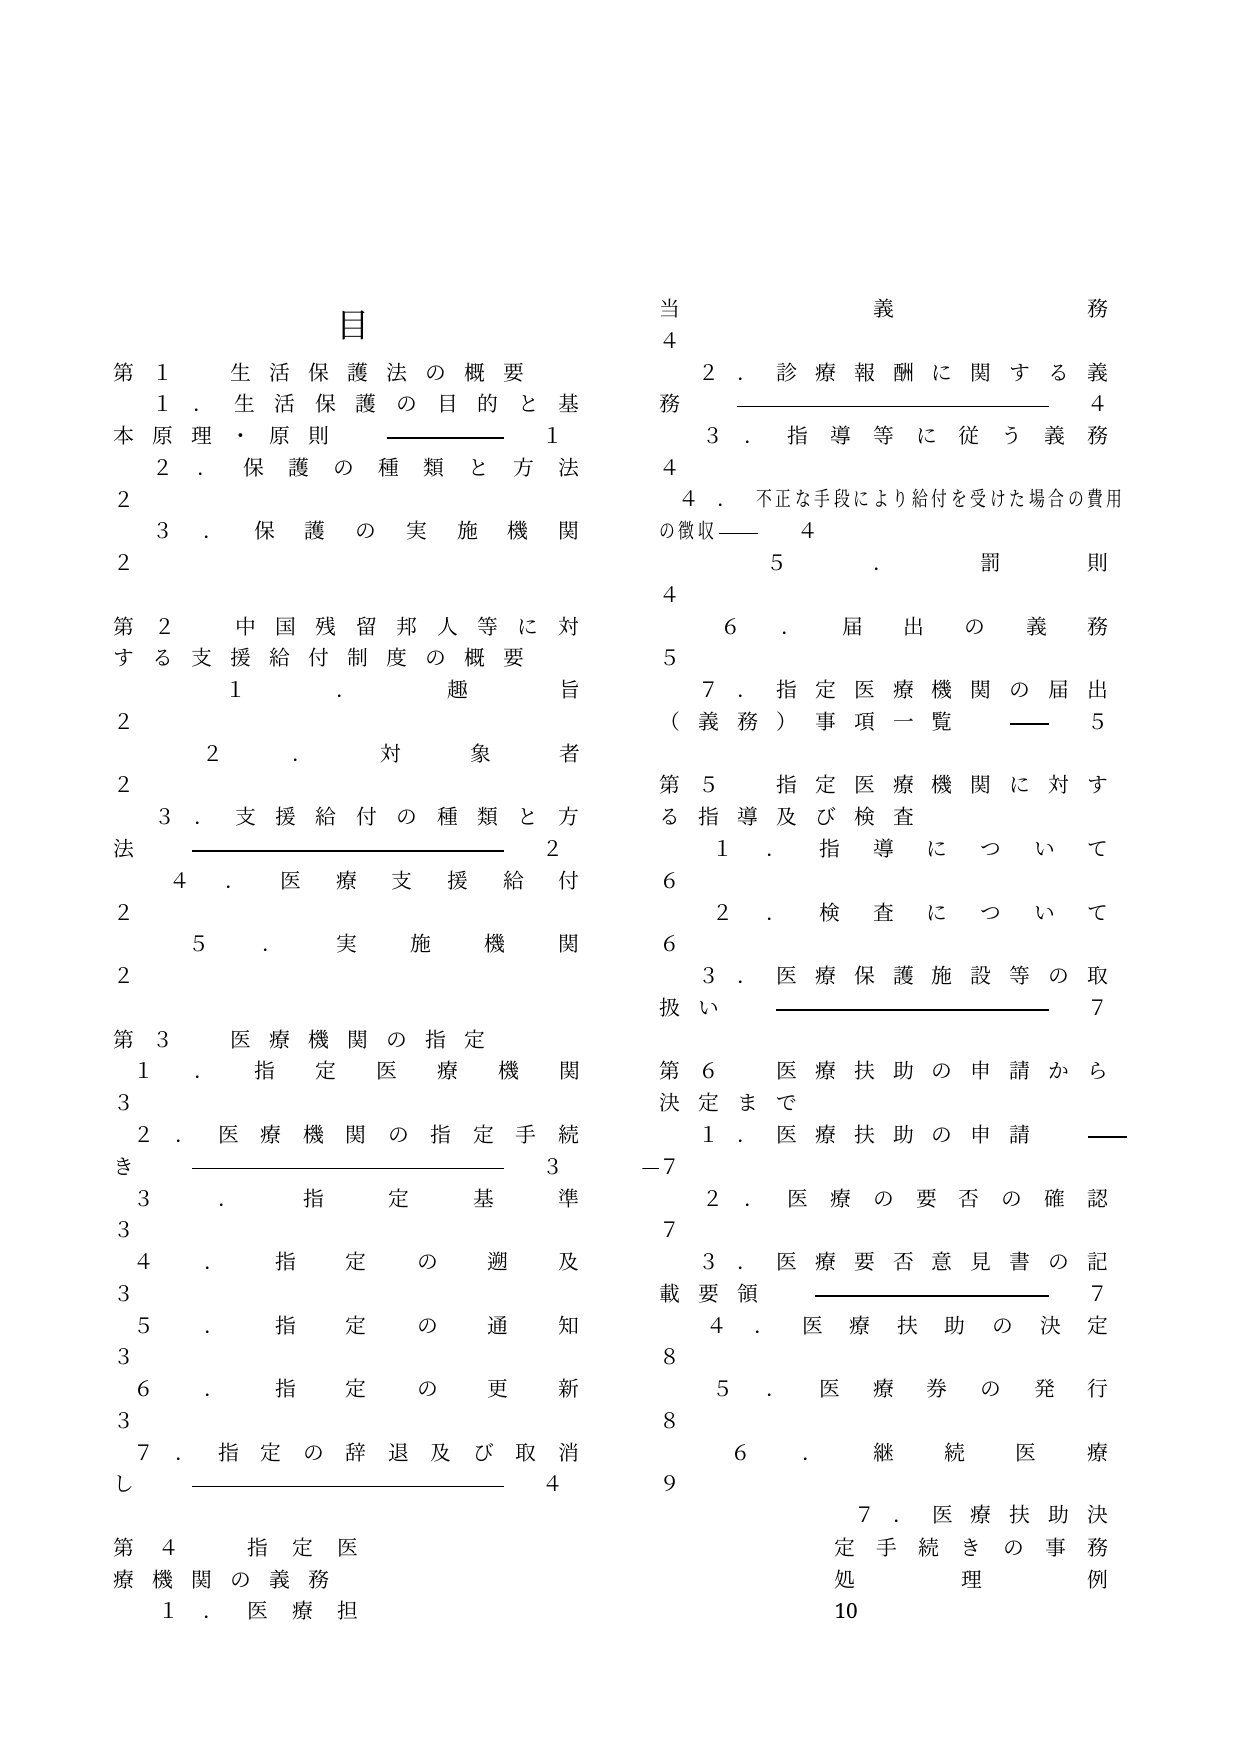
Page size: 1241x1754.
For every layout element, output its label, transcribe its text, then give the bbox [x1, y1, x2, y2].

text １．指定医療機関 ３ [114, 1054, 598, 1117]
text ３．医療保護施設等の取扱い ７ [642, 959, 1127, 1022]
text １．医療担当義務 ４ [642, 291, 1127, 355]
text ３．指定基準 ３ [114, 1181, 598, 1244]
text ７．指定の辞退及び取消し ４ [114, 1435, 598, 1499]
text ２．医療機関の指定手続き ３ [114, 1117, 598, 1181]
text 第３ 医療機関の指定 [114, 1022, 598, 1054]
text ２．検査について ６ [642, 895, 1127, 959]
text ４．不正な手段により給付を受けた場合の費用の徴収 ４ [642, 482, 1127, 546]
text 目 [114, 291, 598, 355]
text ２．医療の要否の確認 ７ [642, 1181, 1127, 1244]
text 第５ 指定医療機関に対する指導及び検査 [642, 768, 1127, 832]
text ５．実施機関 ２ [114, 927, 598, 990]
text １．医療担当義務 ４ [114, 1594, 394, 1626]
text ４．医療扶助の決定 ８ [642, 1308, 1127, 1372]
text 第１ 生活保護法の概要 [114, 355, 598, 387]
text ６．継続医療 ９ [642, 1435, 1127, 1499]
text ３．指導等に従う義務 ４ [642, 418, 1127, 482]
text ６．指定の更新 ３ [114, 1372, 598, 1435]
text 第４ 指定医療機関の義務 [114, 1531, 394, 1594]
text 第２ 中国残留邦人等に対する支援給付制度の概要 [114, 609, 598, 673]
text ３．支援給付の種類と方法 ２ [114, 800, 598, 863]
text ７．指定医療機関の届出（義務）事項一覧 ５ [642, 673, 1127, 736]
text １．医療扶助の申請 ７ [642, 1117, 1127, 1181]
text ５．罰則 ４ [642, 546, 1127, 609]
text ４．指定の遡及 ３ [114, 1244, 598, 1308]
text 第６ 医療扶助の申請から決定まで [642, 1054, 1127, 1117]
text ５．指定の通知 ３ [114, 1308, 598, 1372]
text ２．診療報酬に関する義務 ４ [642, 355, 1127, 418]
text １．指導について ６ [642, 832, 1127, 895]
text ３．医療要否意見書の記載要領 ７ [642, 1244, 1127, 1308]
text ４．医療支援給付 ２ [114, 863, 598, 927]
text ５．医療券の発行 ８ [642, 1372, 1127, 1435]
text ７．医療扶助決定手続きの事務処理例 10 [642, 1499, 1127, 1626]
text ６．届出の義務 ５ [642, 609, 1127, 673]
text １．生活保護の目的と基本原理・原則 １ [114, 387, 598, 450]
text １．趣旨 ２ [114, 673, 598, 736]
text ３．保護の実施機関 ２ [114, 514, 598, 577]
text ２．対象者 ２ [114, 736, 598, 800]
text ２．保護の種類と方法 ２ [114, 450, 598, 514]
